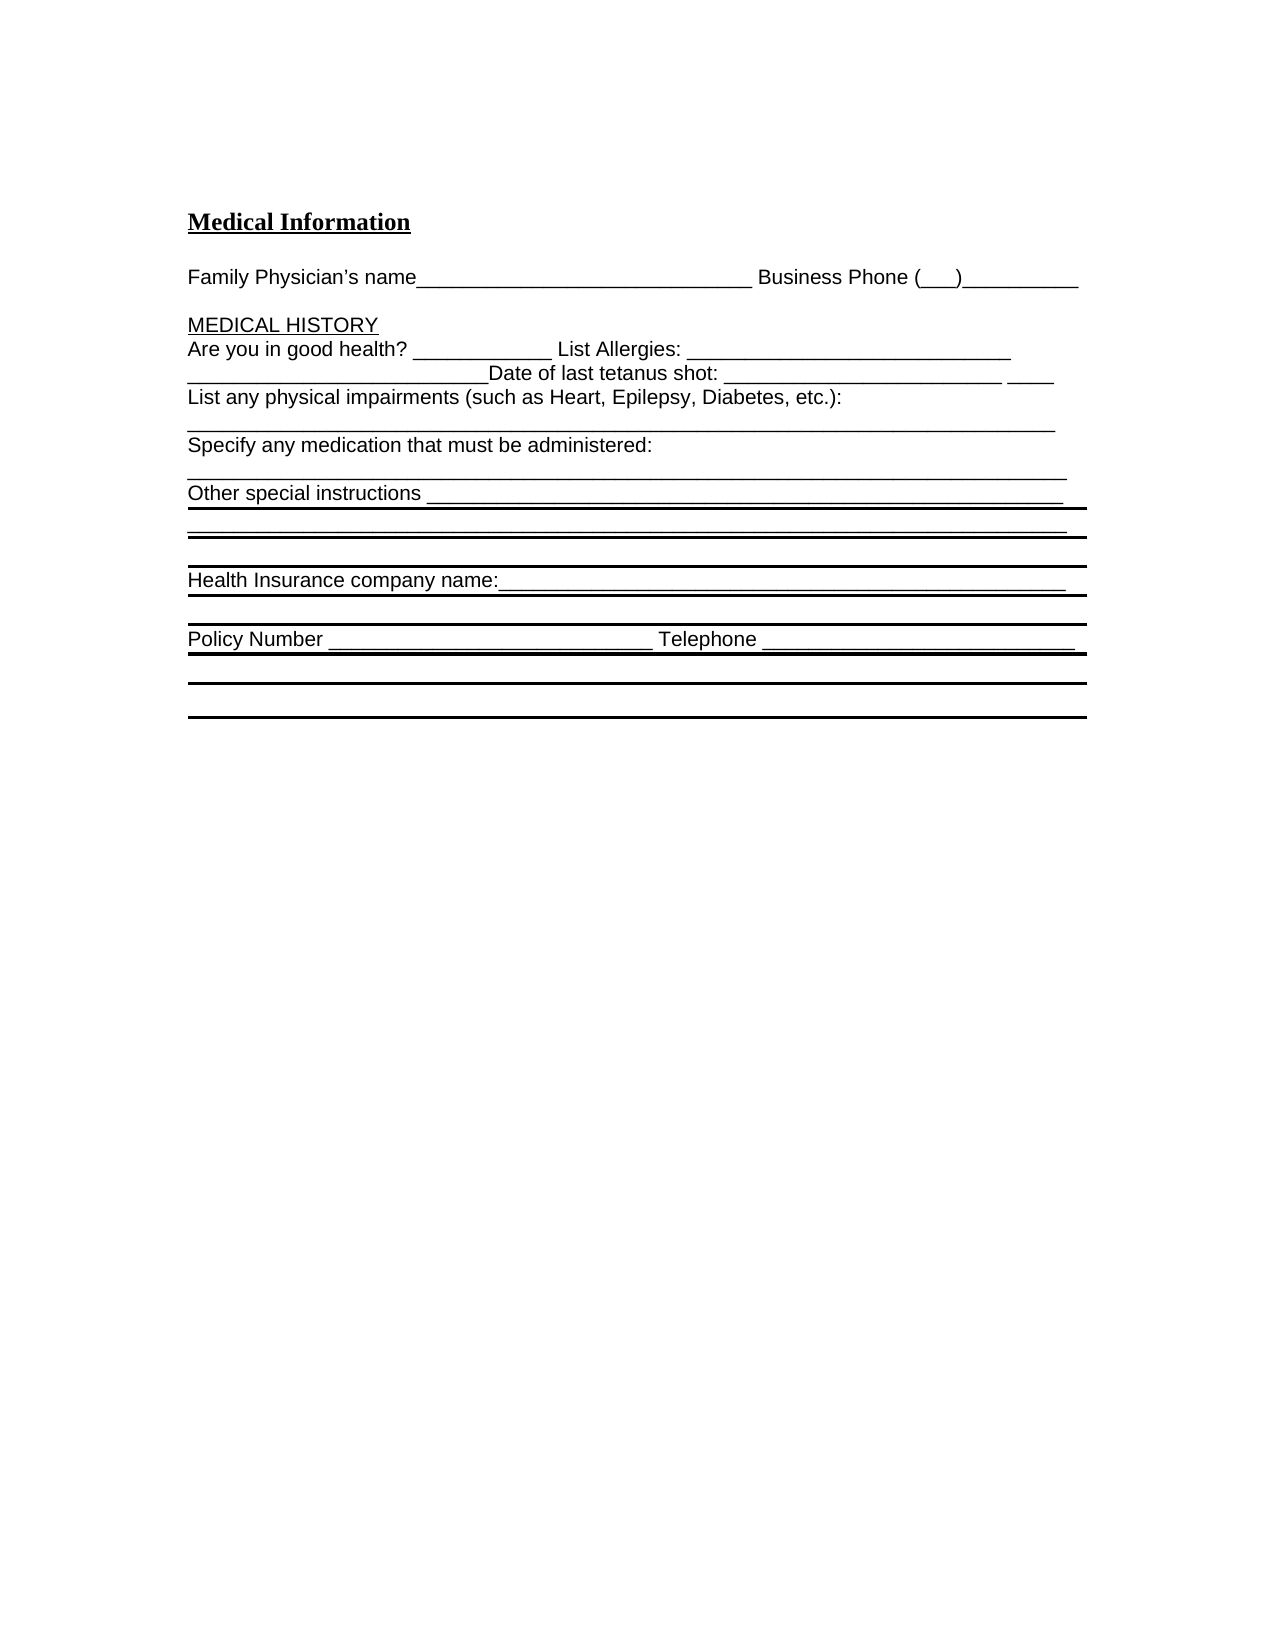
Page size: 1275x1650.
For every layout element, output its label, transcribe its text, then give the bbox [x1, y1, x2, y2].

text Are you in good health? ____________ List Allergies: ____________________________ [187, 337, 1087, 361]
text Family Physician’s name_____________________________ Business Phone (___)__________ [187, 265, 1087, 289]
text Health Insurance company name:_________________________________________________ [187, 568, 1087, 597]
text MEDICAL HISTORY [187, 313, 1087, 337]
text ____________________________________________________________________________ [187, 510, 1087, 539]
text __________________________Date of last tetanus shot: ________________________ ____ [187, 361, 1087, 385]
text List any physical impairments (such as Heart, Epilepsy, Diabetes, etc.): ___________________________________________________________________________ [187, 385, 1087, 433]
text Other special instructions _______________________________________________________ [187, 481, 1087, 510]
text Specify any medication that must be administered: ____________________________________________________________________________ [187, 433, 1087, 481]
text Policy Number ____________________________ Telephone ___________________________ [187, 626, 1087, 656]
text Medical Information [187, 207, 1087, 236]
